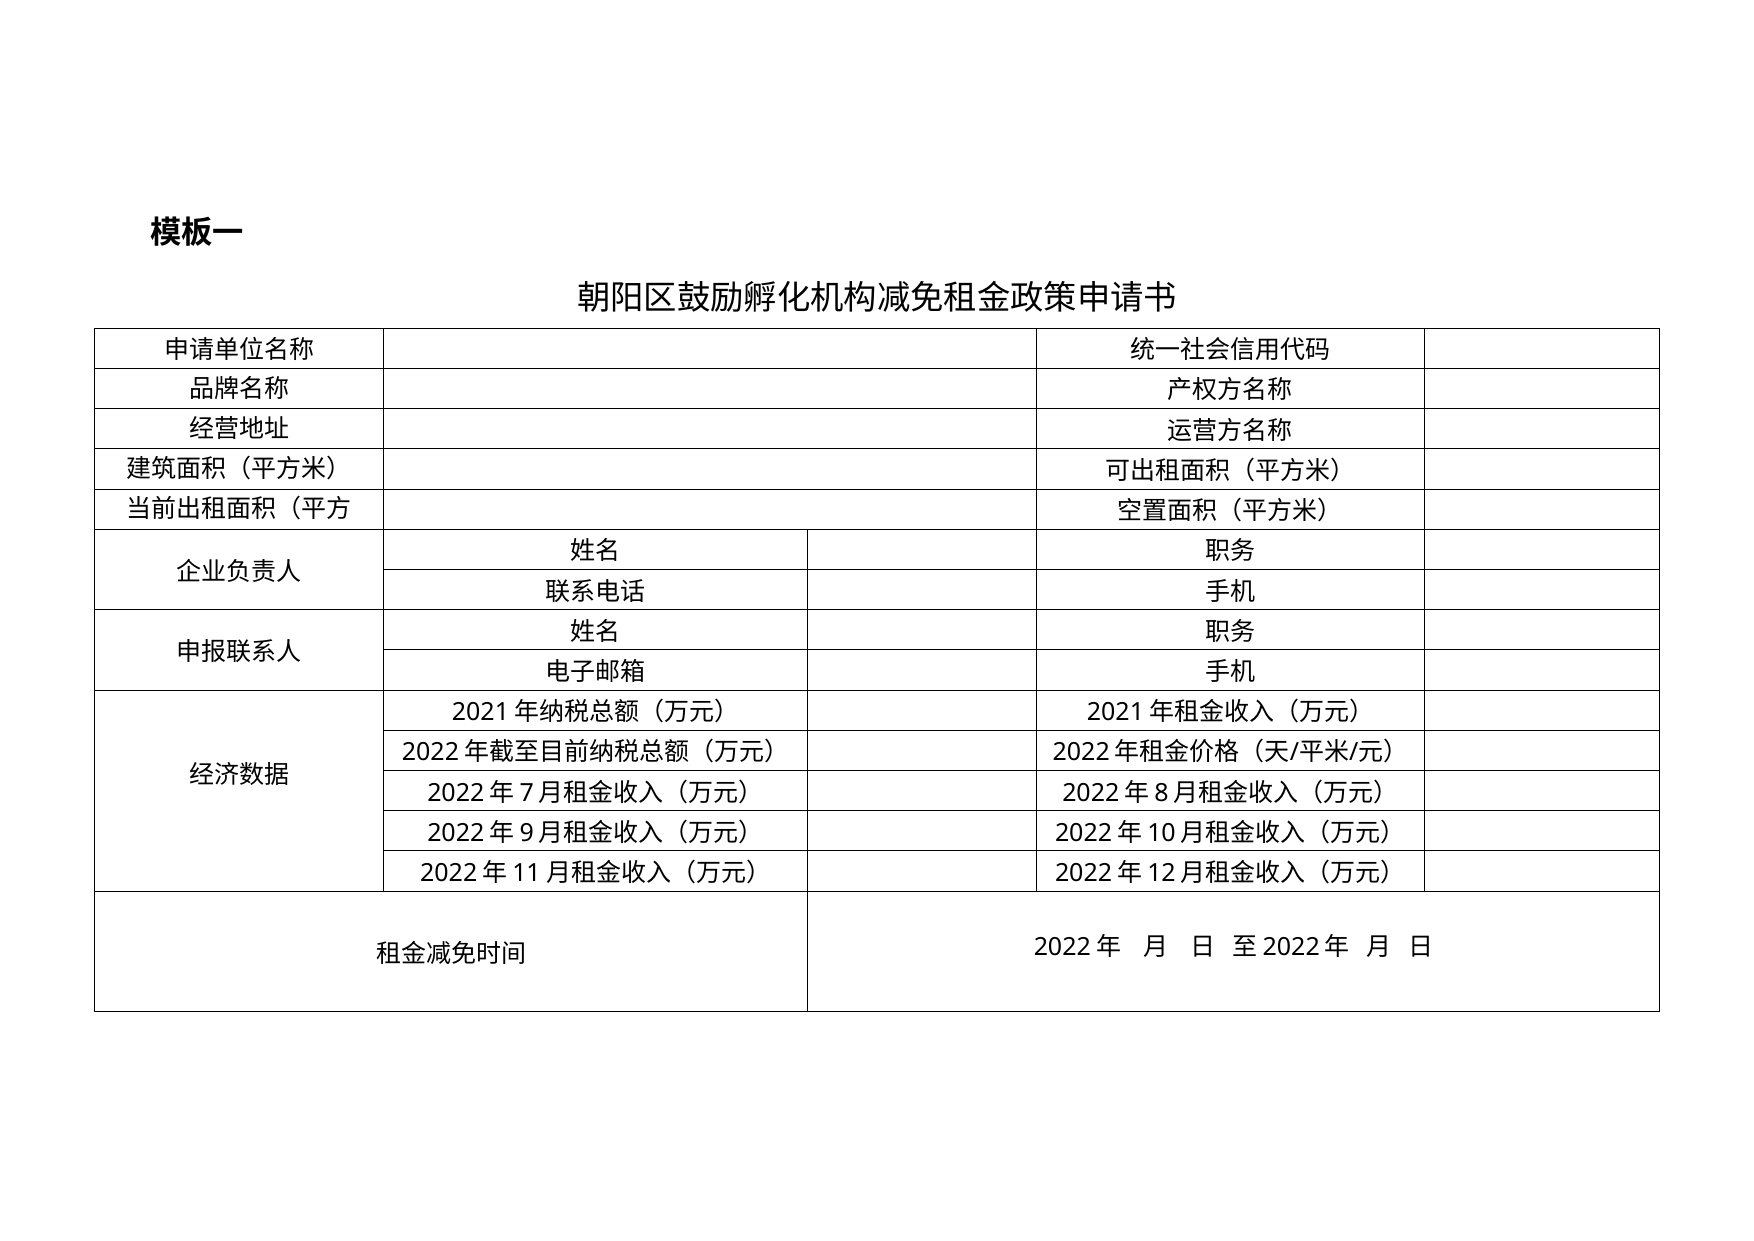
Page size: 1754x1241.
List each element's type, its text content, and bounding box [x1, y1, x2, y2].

table_cell [1425, 691, 1659, 730]
table_cell [808, 530, 1036, 569]
table_cell [1425, 490, 1659, 529]
table_header [384, 329, 1036, 368]
table_cell [1425, 610, 1659, 649]
table_cell [1425, 650, 1659, 689]
table_cell 职务 [1037, 610, 1424, 649]
table_cell 品牌名称 [95, 369, 383, 408]
table_cell 建筑面积（平方米） [95, 449, 383, 488]
text 模板一 [150, 198, 1604, 263]
table_cell 空置面积（平方米） [1037, 490, 1424, 529]
table_cell 2022年12月租金收入（万元） [1037, 851, 1424, 891]
text 朝阳区鼓励孵化机构减免租金政策申请书 [150, 263, 1604, 328]
table_cell 租金减免时间 [95, 892, 807, 1011]
table_cell 2022年10月租金收入（万元） [1037, 811, 1424, 850]
table_cell 当前出租面积（平方米） [95, 490, 383, 529]
table_cell [1425, 731, 1659, 770]
table_cell 经营地址 [95, 409, 383, 448]
table_cell 2022年 月 日 至2022年 月 日 [808, 892, 1659, 1011]
table_cell 2022年7月租金收入（万元） [384, 771, 807, 810]
table_cell 姓名 [384, 530, 807, 569]
table_cell [384, 449, 1036, 488]
table_cell 2021年租金收入（万元） [1037, 691, 1424, 730]
table_cell [1425, 449, 1659, 488]
table_cell 手机 [1037, 650, 1424, 689]
table_cell 产权方名称 [1037, 369, 1424, 408]
table_cell [808, 811, 1036, 850]
table_cell 2022年租金价格（天/平米/元） [1037, 731, 1424, 770]
table_header 统一社会信用代码 [1037, 329, 1424, 368]
table_cell [808, 650, 1036, 689]
table_cell [1425, 530, 1659, 569]
table_cell [384, 490, 1036, 529]
table_cell [384, 369, 1036, 408]
table_cell [1425, 570, 1659, 609]
table_cell 职务 [1037, 530, 1424, 569]
table_cell 电子邮箱 [384, 650, 807, 689]
table_cell 申报联系人 [95, 610, 383, 689]
table_cell [384, 409, 1036, 448]
table_cell [1425, 409, 1659, 448]
table_cell [808, 771, 1036, 810]
table_cell [808, 691, 1036, 730]
table_cell 运营方名称 [1037, 409, 1424, 448]
table_header [1425, 329, 1659, 368]
table_cell 手机 [1037, 570, 1424, 609]
table_cell [1425, 369, 1659, 408]
table_cell 经济数据 [95, 691, 383, 891]
table_cell [1425, 811, 1659, 850]
table_cell [808, 570, 1036, 609]
table_header 申请单位名称 [95, 329, 383, 368]
table_cell 2022年截至目前纳税总额（万元） [384, 731, 807, 770]
table_cell 联系电话 [384, 570, 807, 609]
table_cell 2022年8月租金收入（万元） [1037, 771, 1424, 810]
table_cell [808, 851, 1036, 891]
table_cell 2022年11月租金收入（万元） [384, 851, 807, 891]
table_cell 2021年纳税总额（万元） [384, 691, 807, 730]
table_cell [1425, 851, 1659, 891]
table_cell [808, 731, 1036, 770]
table_cell 企业负责人 [95, 530, 383, 609]
table_cell 姓名 [384, 610, 807, 649]
table_cell [808, 610, 1036, 649]
table_cell [1425, 771, 1659, 810]
table_cell 2022年9月租金收入（万元） [384, 811, 807, 850]
table_cell 可出租面积（平方米） [1037, 449, 1424, 488]
